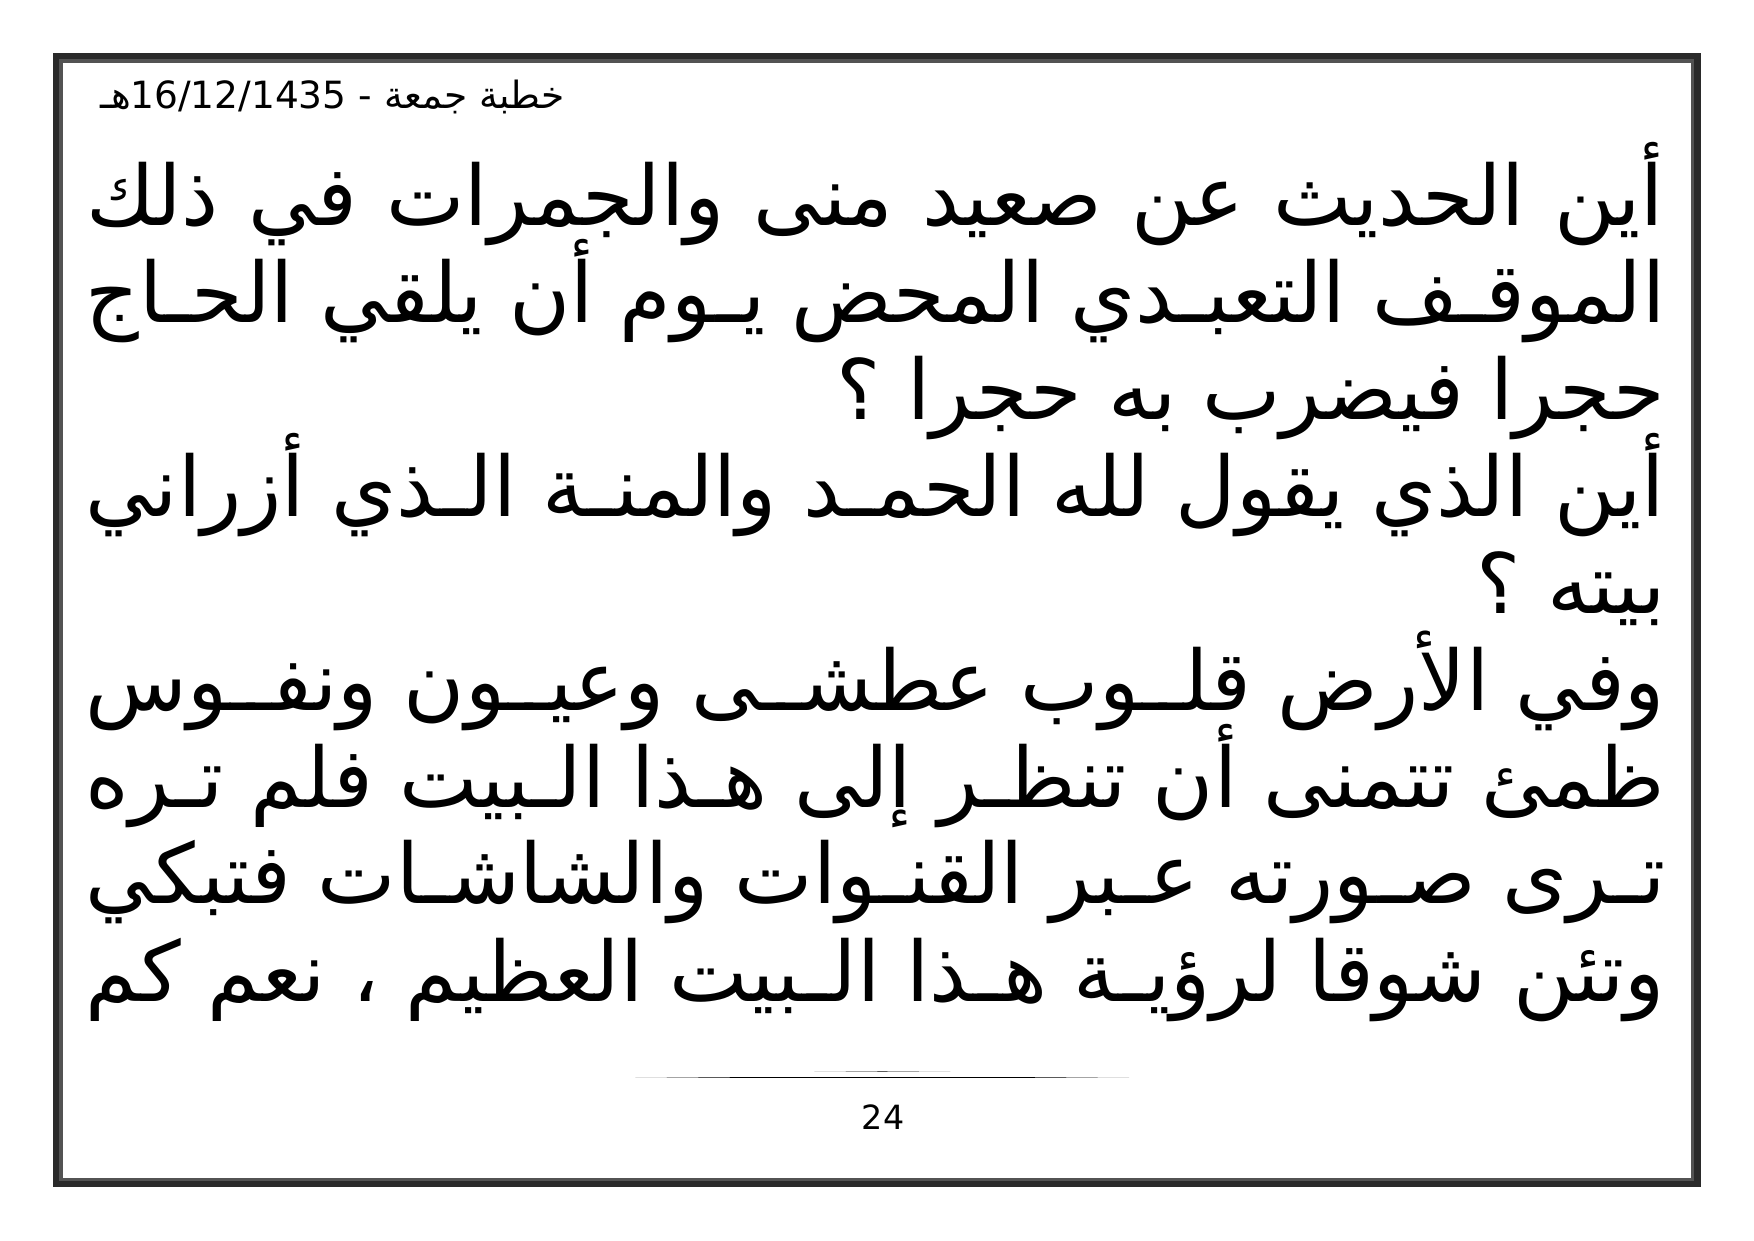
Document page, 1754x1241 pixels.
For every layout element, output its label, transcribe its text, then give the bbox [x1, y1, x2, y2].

text أين الحديث عن صعيد منى والجمرات في ذلك الموقف التعبدي المحض يوم أن يلقي الحاج حجرا فيضرب به حجرا ؟ [85, 148, 1665, 439]
text أين الذي يقول لله الحمد والمنة الذي أزراني بيته ؟ [85, 439, 1665, 633]
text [85, 633, 1665, 1021]
